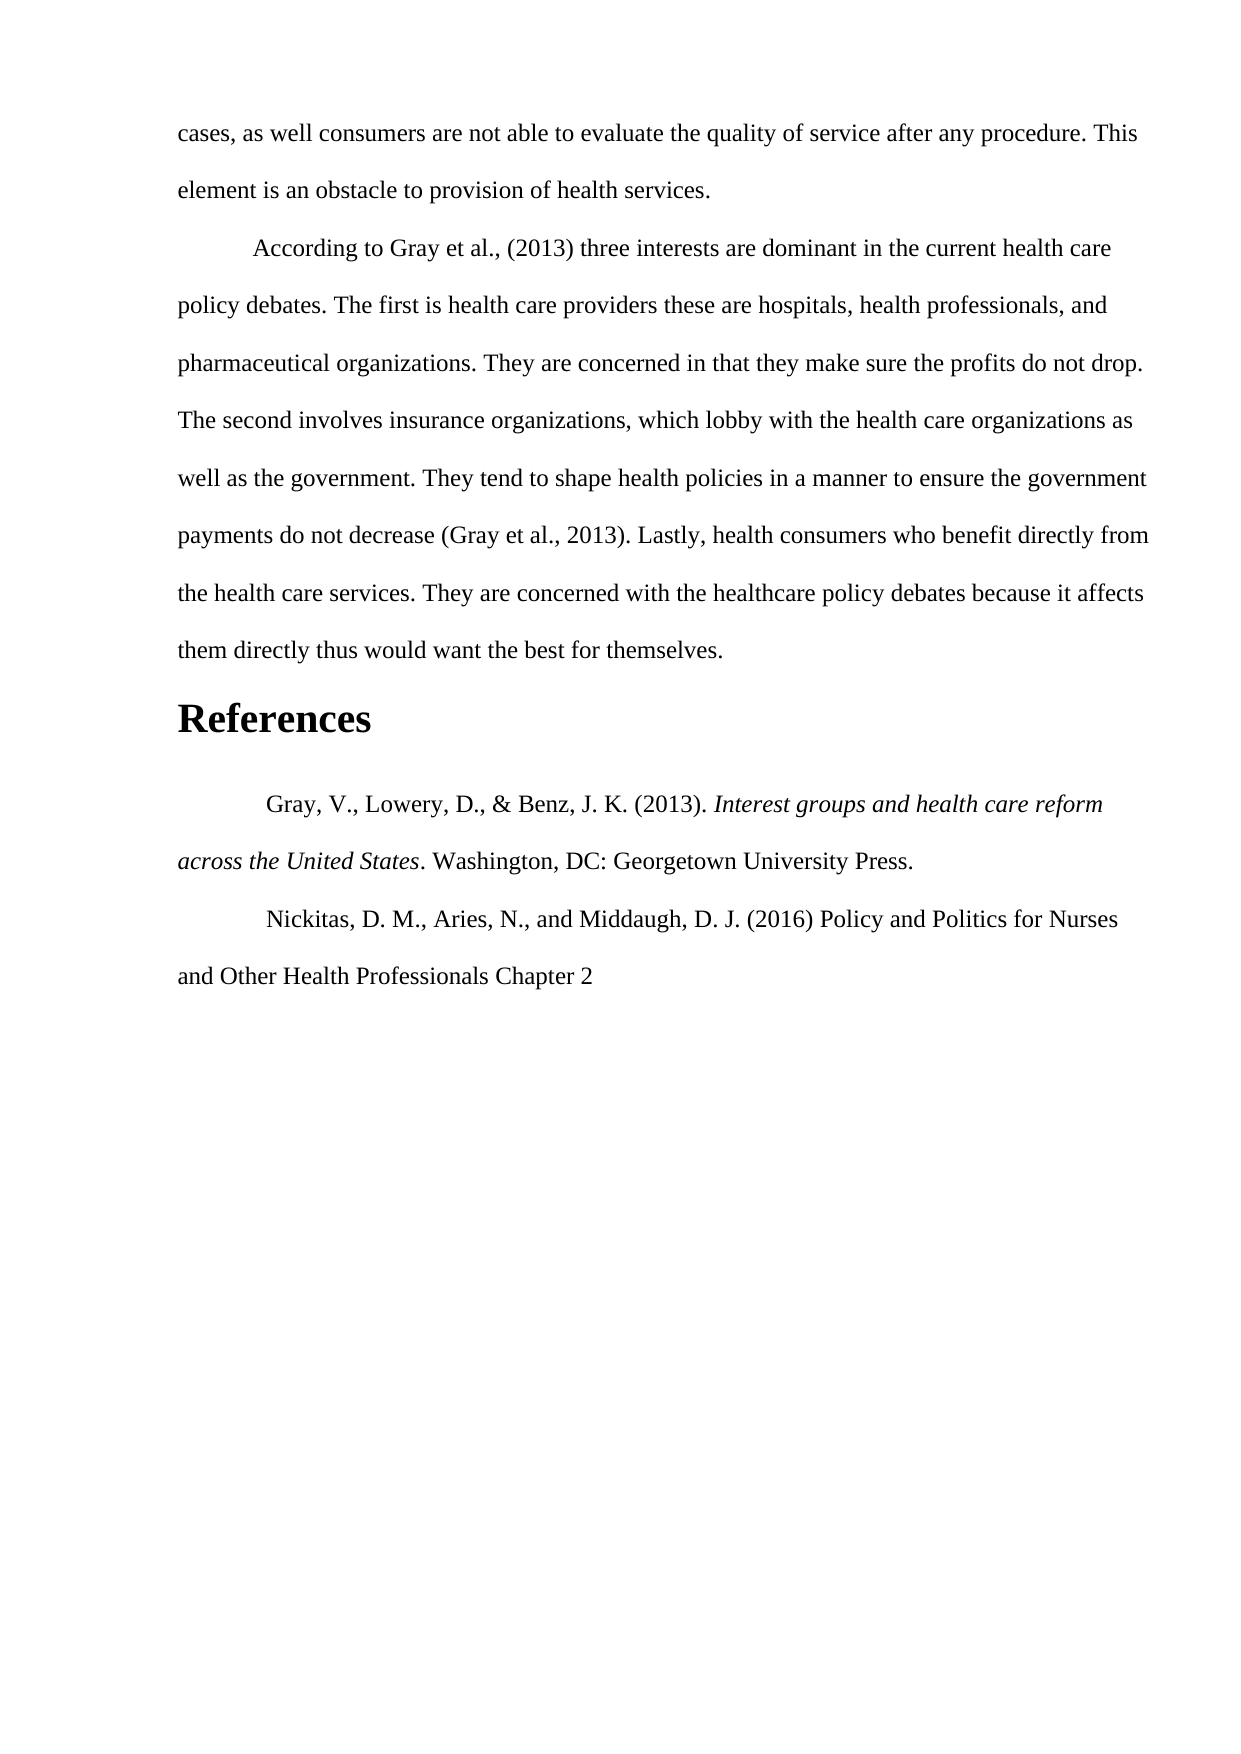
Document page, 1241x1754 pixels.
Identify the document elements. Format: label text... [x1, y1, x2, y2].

text Nickitas, D. M., Aries, N., and Middaugh, D. J. (2016) Policy and Politics for Nurses and Other Health Professionals Chapter 2 [177, 904, 1152, 990]
text According to Gray et al., (2013) three interests are dominant in the current health care policy debates. The first is health care providers these are hospitals, health professionals, and pharmaceutical organizations. They are concerned in that they make sure the profits do not drop. The second involves insurance organizations, which lobby with the health care organizations as well as the government. They tend to shape health policies in a manner to ensure the government payments do not decrease (Gray et al., 2013). Lastly, health consumers who benefit directly from the health care services. They are concerned with the healthcare policy debates because it affects them directly thus would want the best for themselves. [177, 233, 1152, 664]
text References [177, 693, 1152, 741]
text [177, 118, 1152, 204]
text Gray, V., Lowery, D., & Benz, J. K. (2013). Interest groups and health care reform across the United States. Washington, DC: Georgetown University Press. [177, 789, 1152, 875]
